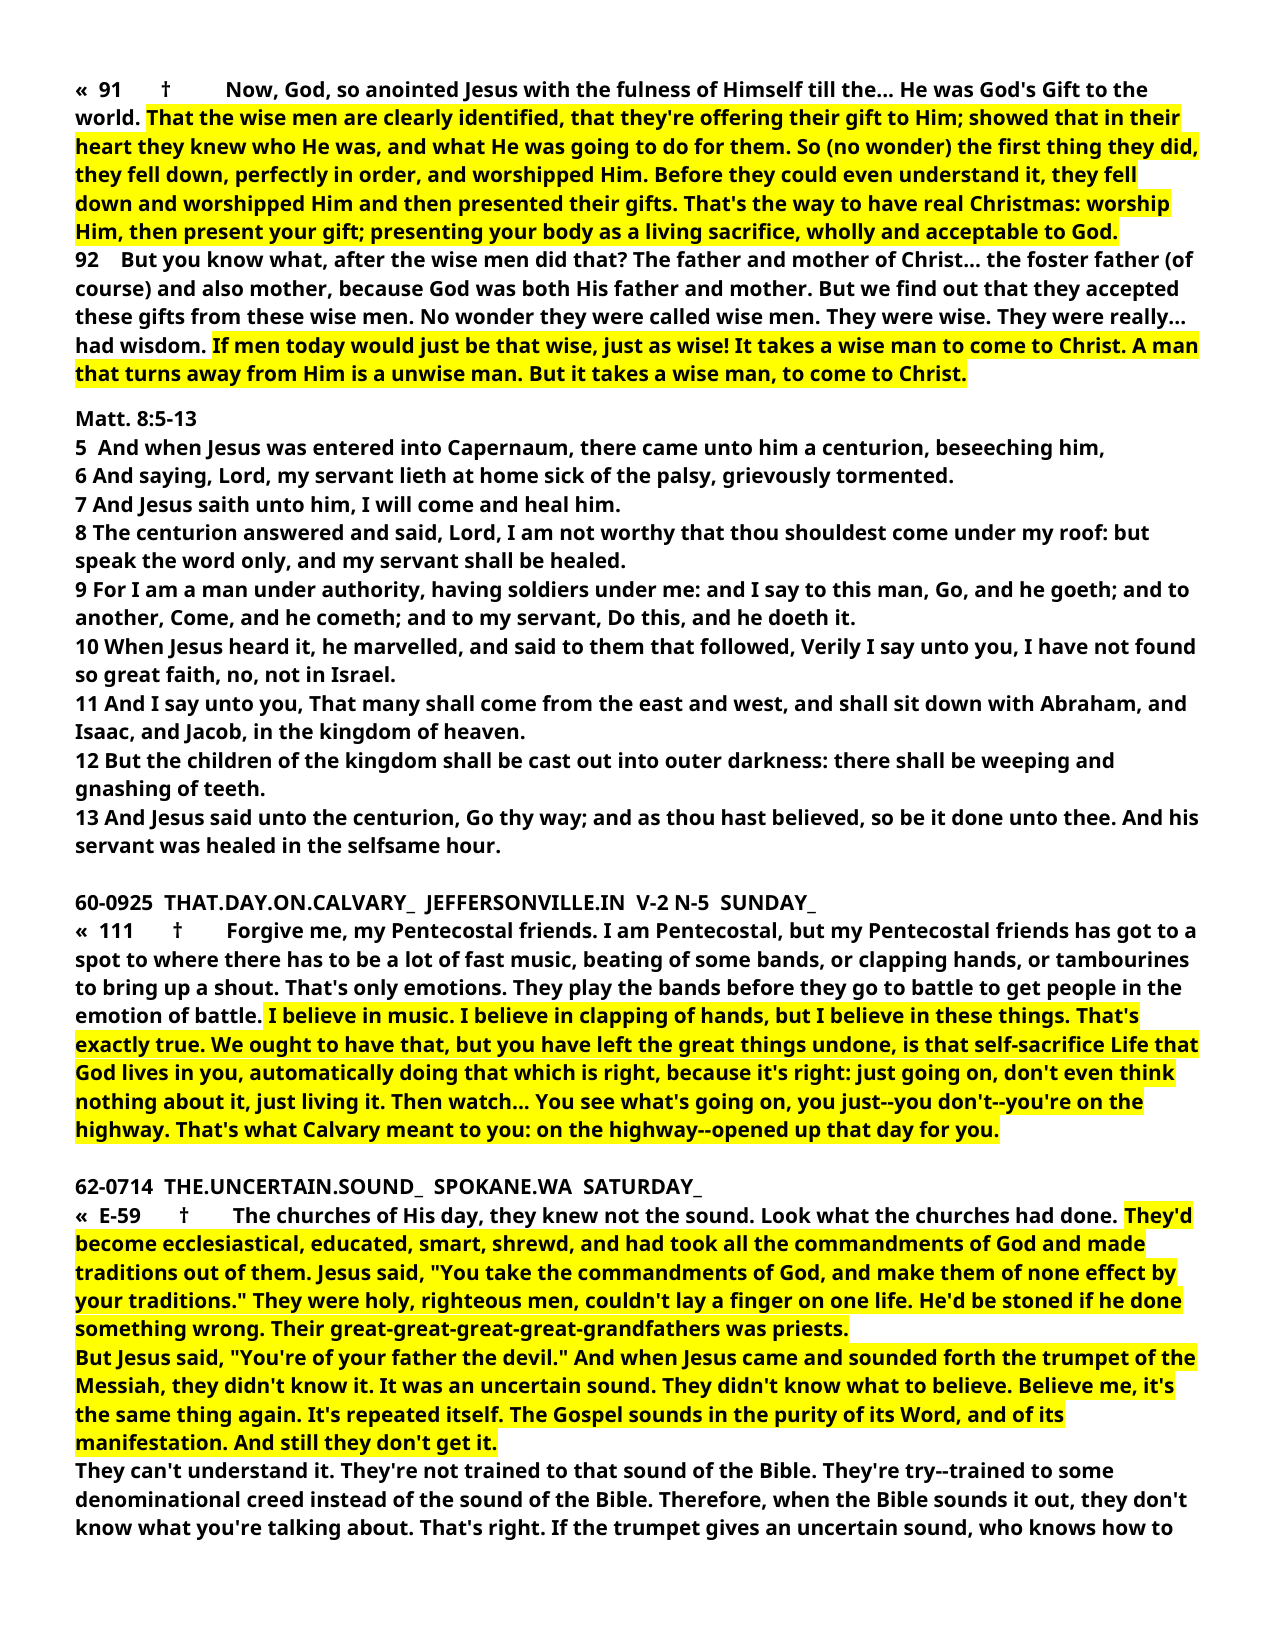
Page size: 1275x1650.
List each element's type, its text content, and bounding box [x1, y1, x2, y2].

text But Jesus said, "You're of your father the devil." And when Jesus came and sounded forth the trumpet of the Messiah, they didn't know it. It was an uncertain sound. They didn't know what to believe. Believe me, it's the same thing again. It's repeated itself. The Gospel sounds in the purity of its Word, and of its manifestation. And still they don't get it. [498, 1343, 1200, 1457]
text 12 But the children of the kingdom shall be cast out into outer darkness: there shall be weeping and gnashing of teeth. [75, 746, 1200, 803]
text « 91 † Now, God, so anointed Jesus with the fulness of Himself till the... He was God's Gift to the world. That the wise men are clearly identified, that they're offering their gift to Him; showed that in their heart they knew who He was, and what He was going to do for them. So (no wonder) the first thing they did, they fell down, perfectly in order, and worshipped Him. Before they could even understand it, they fell down and worshipped Him and then presented their gifts. That's the way to have real Christmas: worship Him, then present your gift; presenting your body as a living sacrifice, wholly and acceptable to God. [75, 75, 1200, 246]
text Matt. 8:5-13 [75, 404, 1200, 433]
text « 111 † Forgive me, my Pentecostal friends. I am Pentecostal, but my Pentecostal friends has got to a spot to where there has to be a lot of fast music, beating of some bands, or clapping hands, or tambourines to bring up a shout. That's only emotions. They play the bands before they go to battle to get people in the emotion of battle. I believe in music. I believe in clapping of hands, but I believe in these things. That's exactly true. We ought to have that, but you have left the great things undone, is that self-sacrifice Life that God lives in you, automatically doing that which is right, because it's right: just going on, don't even think nothing about it, just living it. Then watch... You see what's going on, you just--you don't--you're on the highway. That's what Calvary meant to you: on the highway--opened up that day for you. [75, 916, 1200, 1144]
text 60-0925 THAT.DAY.ON.CALVARY_ JEFFERSONVILLE.IN V-2 N-5 SUNDAY_ [75, 888, 1200, 916]
text 11 And I say unto you, That many shall come from the east and west, and shall sit down with Abraham, and Isaac, and Jacob, in the kingdom of heaven. [75, 689, 1200, 746]
text 10 When Jesus heard it, he marvelled, and said to them that followed, Verily I say unto you, I have not found so great faith, no, not in Israel. [75, 632, 1200, 689]
text 92 But you know what, after the wise men did that? The father and mother of Christ... the foster father (of course) and also mother, because God was both His father and mother. But we find out that they accepted these gifts from these wise men. No wonder they were called wise men. They were wise. They were really... had wisdom. If men today would just be that wise, just as wise! It takes a wise man to come to Christ. A man that turns away from Him is a unwise man. But it takes a wise man, to come to Christ. [75, 246, 1200, 388]
text « E-59 † The churches of His day, they knew not the sound. Look what the churches had done. They'd become ecclesiastical, educated, smart, shrewd, and had took all the commandments of God and made traditions out of them. Jesus said, "You take the commandments of God, and make them of none effect by your traditions." They were holy, righteous men, couldn't lay a finger on one life. He'd be stoned if he done something wrong. Their great-great-great-great-grandfathers was priests. [75, 1201, 1200, 1343]
text 13 And Jesus said unto the centurion, Go thy way; and as thou hast believed, so be it done unto thee. And his servant was healed in the selfsame hour. [75, 803, 1200, 859]
text 5 And when Jesus was entered into Capernaum, there came unto him a centurion, beseeching him, [75, 433, 1200, 461]
text 8 The centurion answered and said, Lord, I am not worthy that thou shouldest come under my roof: but speak the word only, and my servant shall be healed. [75, 518, 1200, 575]
text 62-0714 THE.UNCERTAIN.SOUND_ SPOKANE.WA SATURDAY_ [75, 1172, 1200, 1201]
text 9 For I am a man under authority, having soldiers under me: and I say to this man, Go, and he goeth; and to another, Come, and he cometh; and to my servant, Do this, and he doeth it. [75, 575, 1200, 632]
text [75, 1457, 1200, 1542]
text 6 And saying, Lord, my servant lieth at home sick of the palsy, grievously tormented. [75, 461, 1200, 490]
text 7 And Jesus saith unto him, I will come and heal him. [75, 490, 1200, 518]
